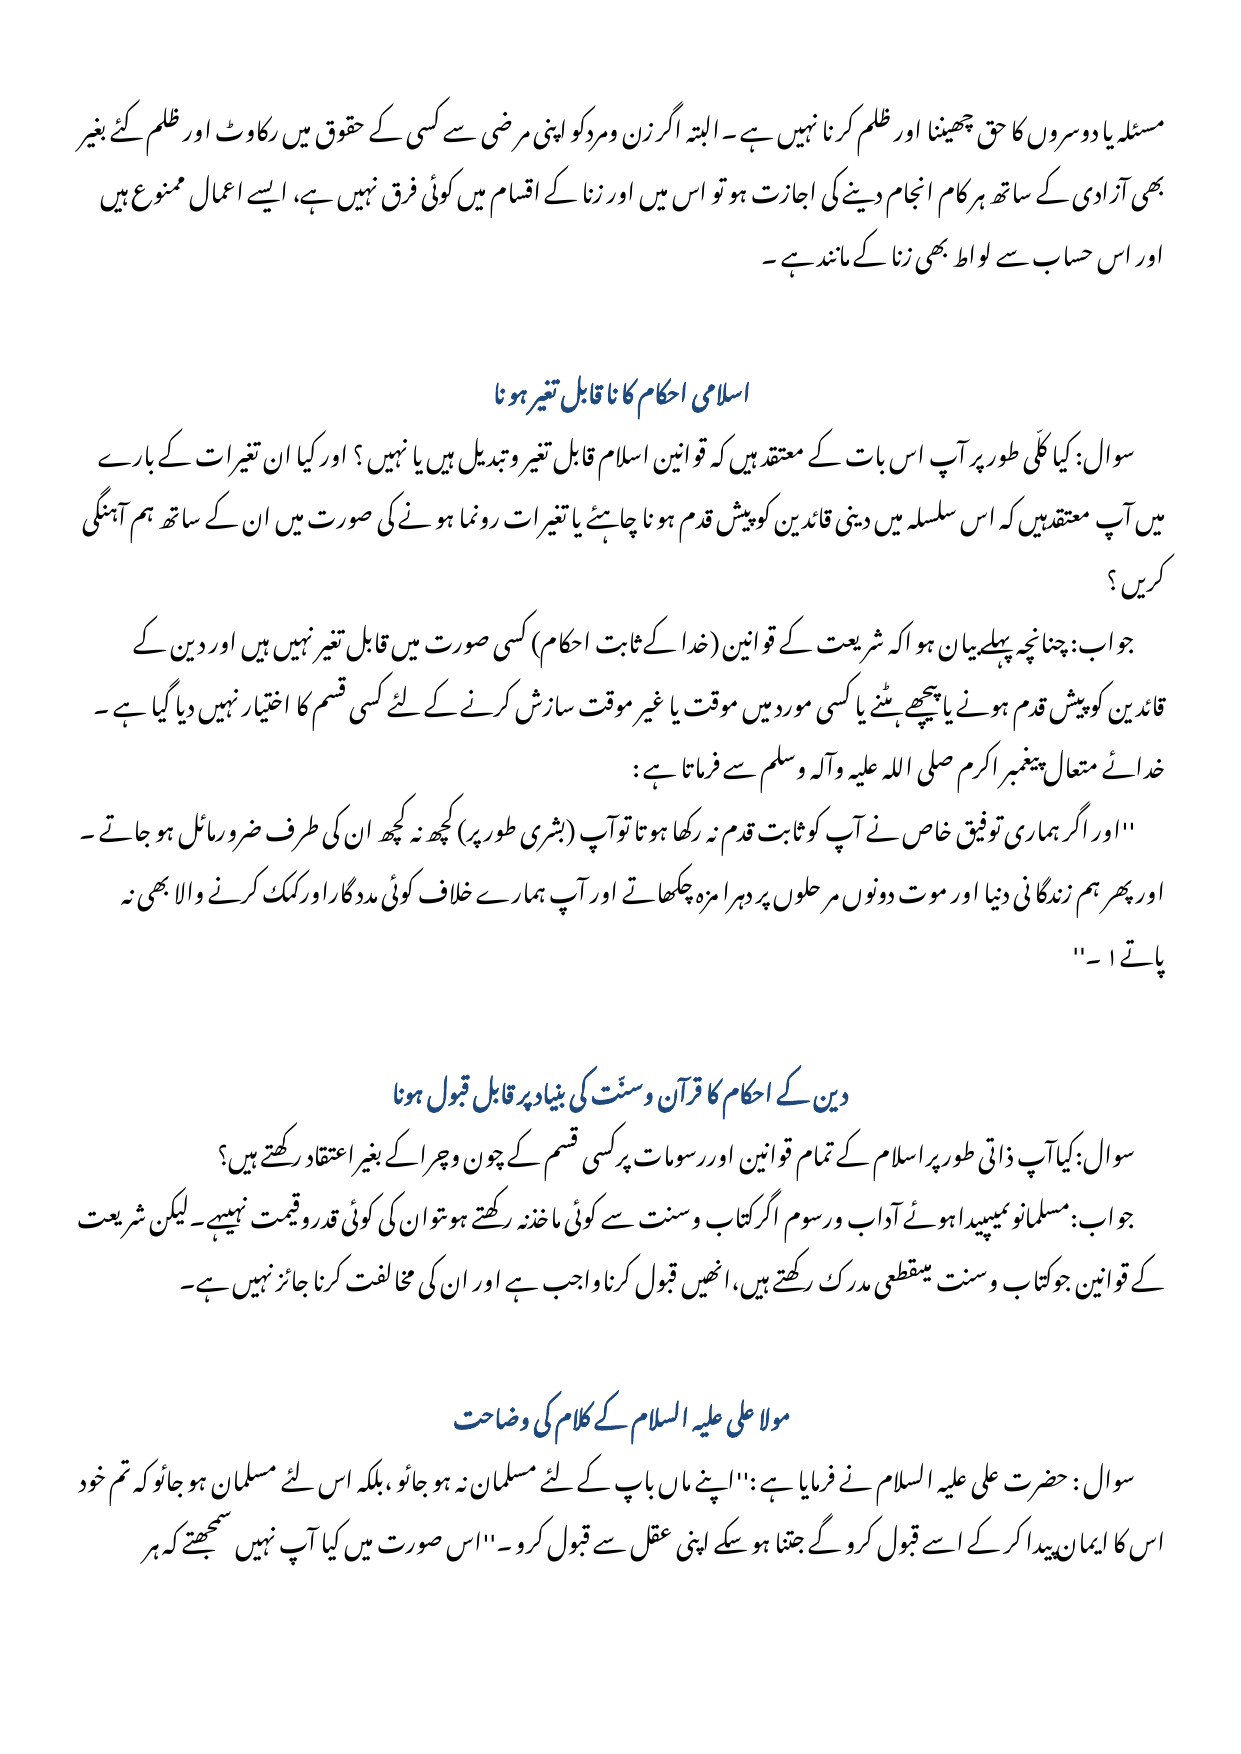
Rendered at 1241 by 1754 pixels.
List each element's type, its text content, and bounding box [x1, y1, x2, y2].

subtitle دین کے احکام کا قرآن وسنّت کی بنیاد پر قابل قبول ہونا [75, 1056, 1165, 1119]
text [75, 94, 1165, 281]
text سوال: کیا کلّی طور پر آپ اس بات کے معتقد ہیں کہ قوانین اسلام قابل تغیر و تبدیل ہیں یا نہیں ؟ اور کیا ان تغیرات کے بارے میں آپ معتقدہیں کہ اس سلسلہ میں دینی قائدین کو پیش قدم ہو نا چاہئے یا تغیرات رونما ہو نے کی صورت میں ان کے ساتھ ہم آہنگی کریں ؟ [75, 419, 1165, 606]
text ''اور اگر ہماری توفیق خاص نے آپ کو ثابت قدم نہ رکھا ہو تا توآپ (بشری طور پر) کچھ نہ کچھ ان کی طرف ضرورمائل ہو جاتے ۔اور پھر ہم زندگا نی دنیا اور موت دونوں مر حلوں پر دہرا مزہ چکھاتے اور آپ ہمارے خلاف کوئی مدد گاراورکمک کرنے والا بھی نہ پاتے١ ۔'' [75, 794, 1165, 981]
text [75, 1444, 1165, 1569]
subtitle مولا علی علیہ السلام کے کلام کی وضاحت [75, 1381, 1165, 1444]
text جواب:مسلمانوںمیںپیداہوئے آداب ورسوم اگرکتاب وسنت سے کوئی ماخذنہ رکھتے ہوںتوان کی کوئی قدروقیمت نہیںہے۔لیکن شریعت کے قوانین جوکتاب وسنت میںقطعی مدرک رکھتے ہیں،انھیں قبول کرناواجب ہے اور ان کی مخالفت کرنا جائز نہیں ہے۔ [75, 1181, 1165, 1306]
text جواب: چنانچہ پہلے بیان ہو اکہ شریعت کے قوانین (خدا کے ثابت احکام) کسی صورت میں قابل تغیر نہیں ہیں اور دین کے قائدین کو پیش قدم ہونے یا پیچھے ہٹنے یا کسی مورد میں موقت یا غیر موقت سازش کرنے کے لئے کسی قسم کا اختیار نہیں دیا گیا ہے ۔خدائے متعال پیغمبر اکرم صلی اللہ علیہ وآلہ وسلم سے فرماتا ہے : [75, 606, 1165, 794]
subtitle اسلامی احکام کا نا قابل تغیر ہو نا [75, 356, 1165, 419]
text سوال:کیاآپ ذاتی طورپراسلام کے تمام قوانین اوررسومات پرکسی قسم کے چون وچراکے بغیراعتقاد رکھتے ہیں؟ [75, 1119, 1165, 1181]
